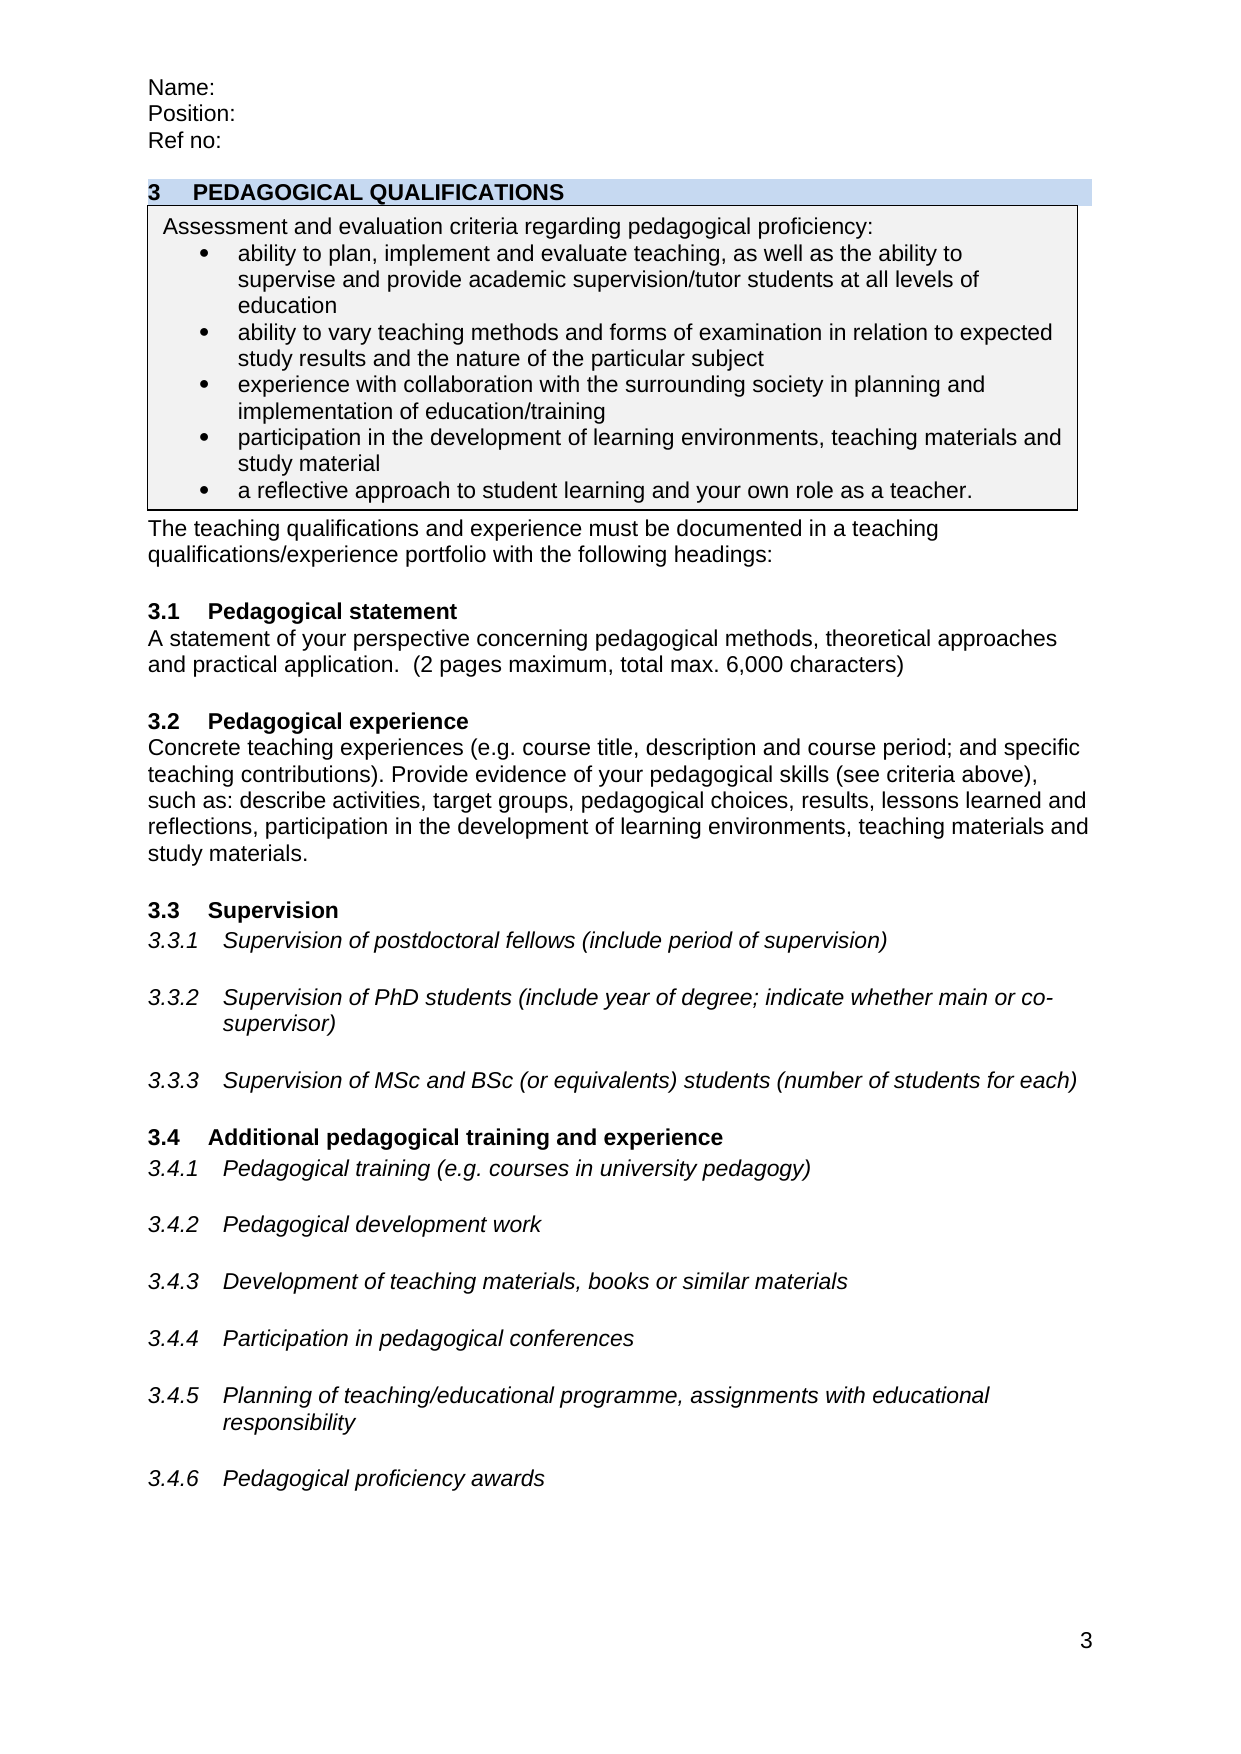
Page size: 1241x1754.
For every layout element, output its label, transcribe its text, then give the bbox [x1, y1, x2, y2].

subtitle Pedagogical experience [148, 708, 1092, 734]
subtitle Supervision of postdoctoral fellows (include period of supervision) [148, 927, 1092, 953]
subtitle Supervision of PhD students (include year of degree; indicate whether main or co-supervisor) [148, 984, 1092, 1037]
subtitle Pedagogical proficiency awards [148, 1465, 1092, 1492]
subtitle Planning of teaching/educational programme, assignments with educational responsibility [148, 1382, 1092, 1435]
list The teaching qualifications and experience must be documented in a teaching qualifications/experience portfolio with the following headings: [148, 206, 1092, 568]
subtitle Additional pedagogical training and experience [148, 1124, 1092, 1150]
text Concrete teaching experiences (e.g. course title, description and course period; and specific teaching contributions). Provide evidence of your pedagogical skills (see criteria above), such as: describe activities, target groups, pedagogical choices, results, lessons learned and reflections, participation in the development of learning environments, teaching materials and study materials. [148, 734, 1092, 866]
subtitle Development of teaching materials, books or similar materials [148, 1268, 1092, 1295]
subtitle Supervision of MSc and BSc (or equivalents) students (number of students for each) [148, 1067, 1092, 1093]
subtitle Participation in pedagogical conferences [148, 1325, 1092, 1352]
subtitle Pedagogical training (e.g. courses in university pedagogy) [148, 1154, 1092, 1181]
subtitle Supervision [148, 897, 1092, 923]
subtitle Pedagogical statement [148, 598, 1092, 625]
text A statement of your perspective concerning pedagogical methods, theoretical approaches and practical application. (2 pages maximum, total max. 6,000 characters) [148, 625, 1092, 677]
subtitle PEDAGOGICAL QUALIFICATIONS [148, 179, 1092, 206]
subtitle Pedagogical development work [148, 1211, 1092, 1238]
